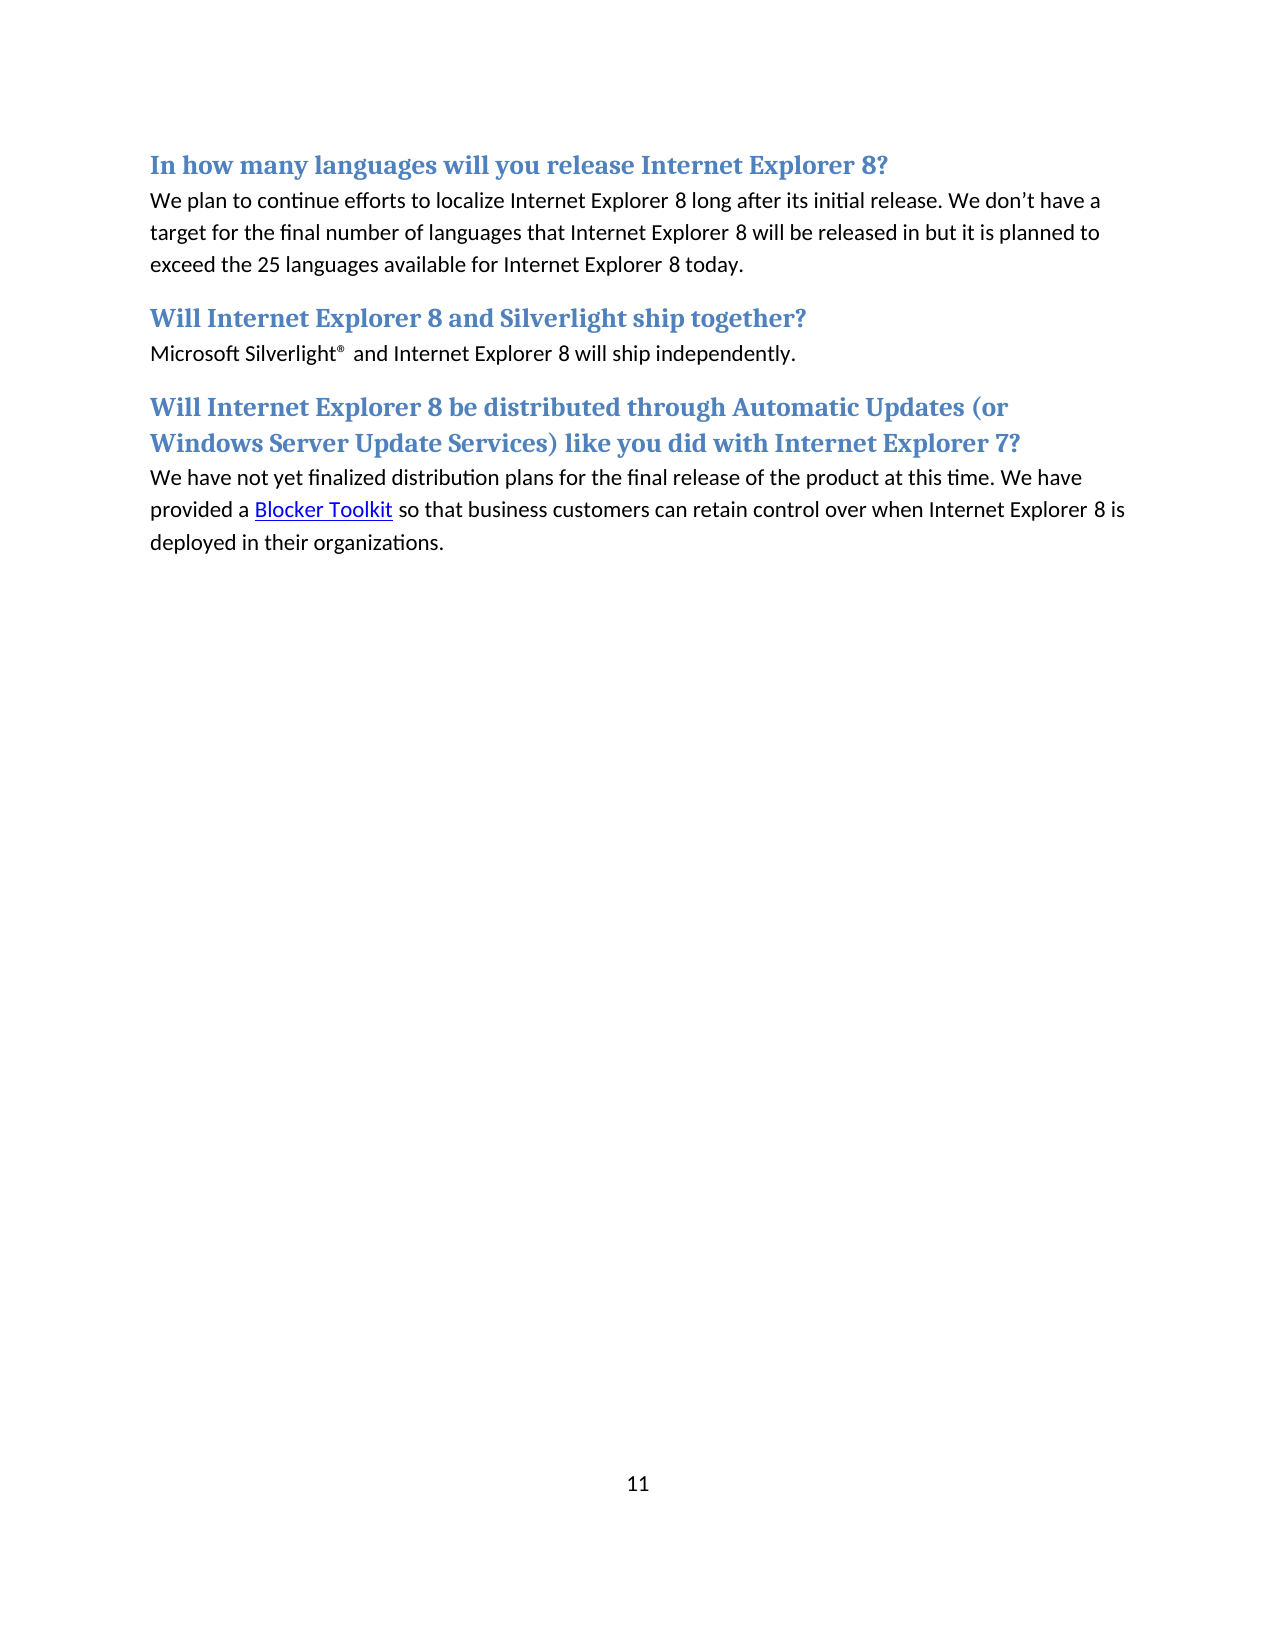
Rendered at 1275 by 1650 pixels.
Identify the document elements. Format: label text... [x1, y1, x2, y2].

subtitle Will Internet Explorer 8 and Silverlight ship together? [150, 303, 1125, 334]
text We have not yet finalized distribution plans for the final release of the product at this time. We have provided a Blocker Toolkit so that business customers can retain control over when Internet Explorer 8 is deployed in their organizations. [150, 463, 1125, 556]
subtitle In how many languages will you release Internet Explorer 8? [150, 150, 1125, 181]
text Microsoft Silverlight® and Internet Explorer 8 will ship independently. [150, 339, 1125, 367]
text We plan to continue efforts to localize Internet Explorer 8 long after its initial release. We don’t have a target for the final number of languages that Internet Explorer 8 will be released in but it is planned to exceed the 25 languages available for Internet Explorer 8 today. [150, 186, 1125, 278]
subtitle Will Internet Explorer 8 be distributed through Automatic Updates (or Windows Server Update Services) like you did with Internet Explorer 7? [150, 392, 1125, 459]
